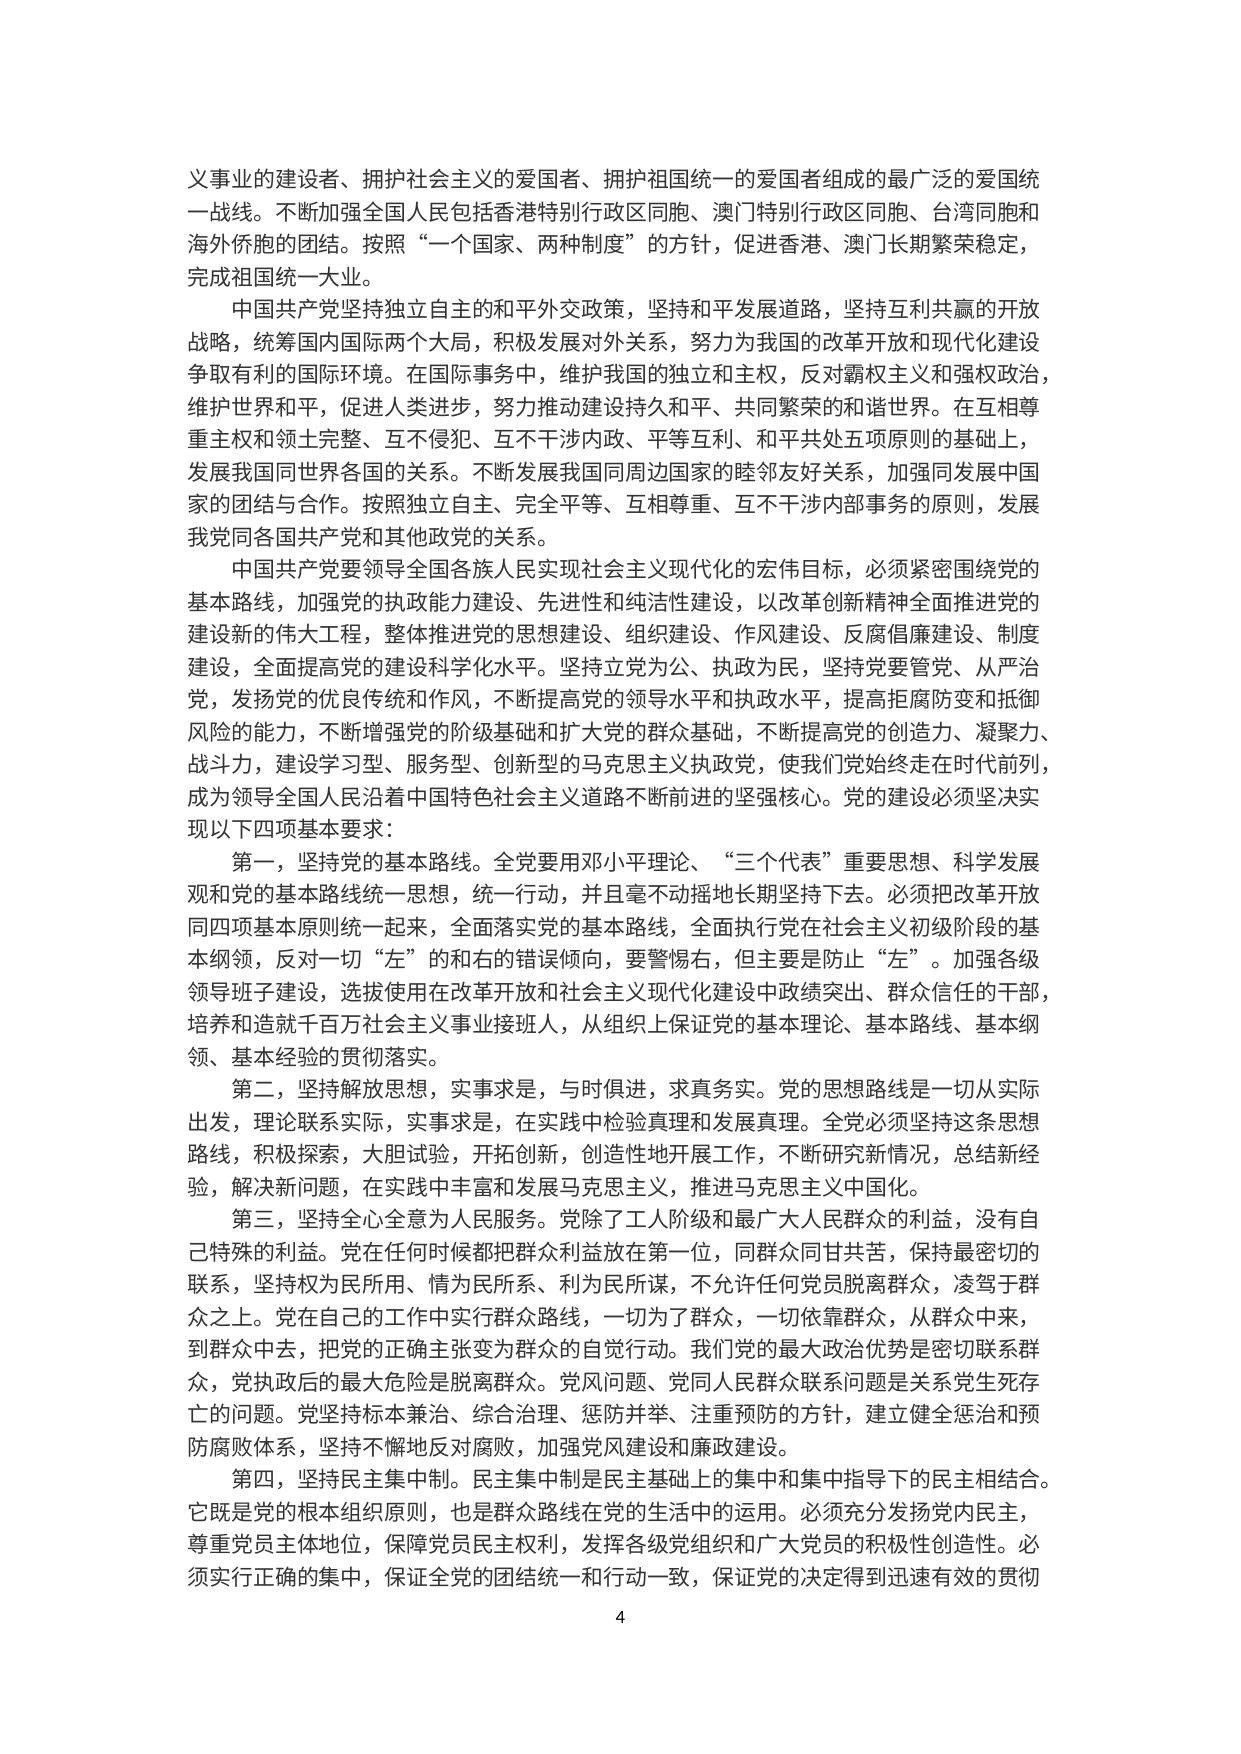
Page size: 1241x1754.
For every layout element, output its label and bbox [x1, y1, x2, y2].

text [187, 162, 1053, 1592]
